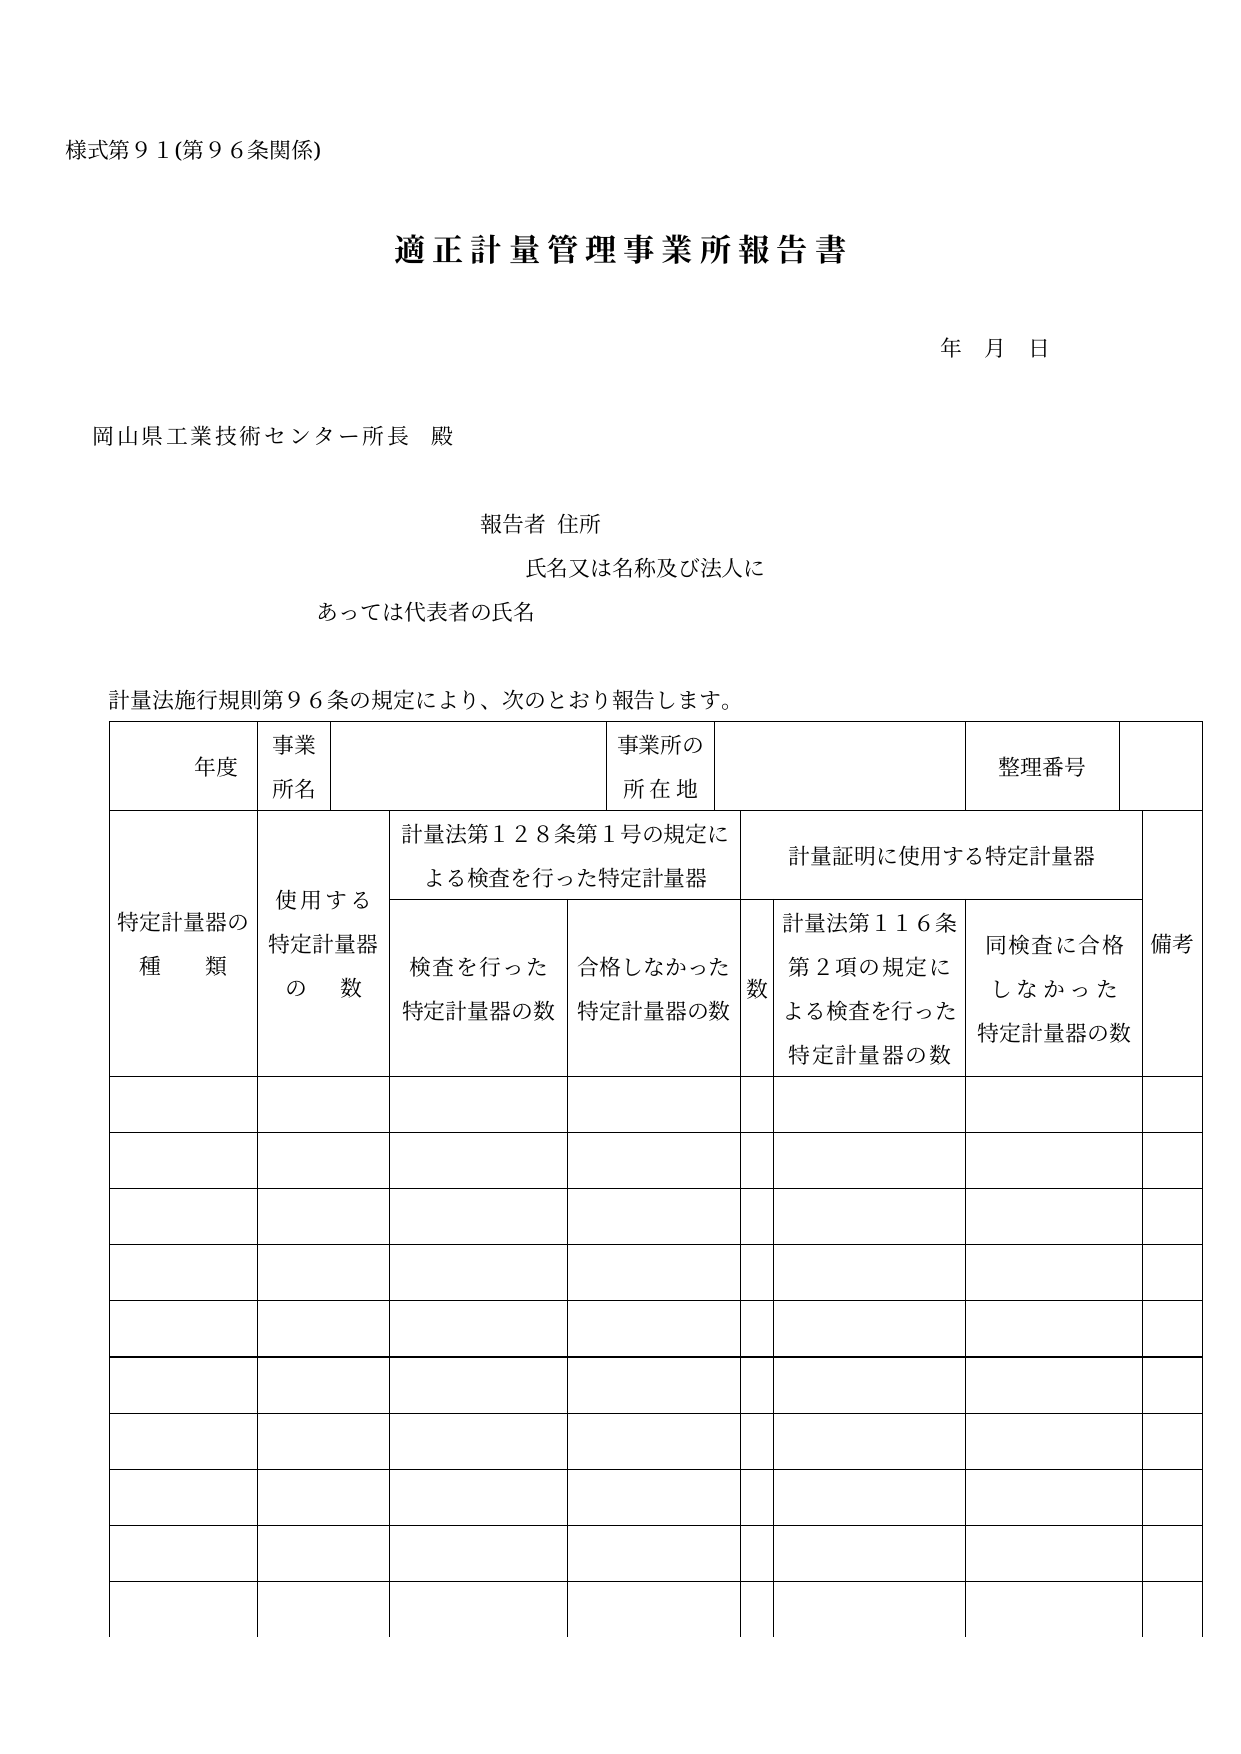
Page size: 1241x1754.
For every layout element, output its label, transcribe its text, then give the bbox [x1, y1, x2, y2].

table_cell [1143, 1077, 1202, 1132]
table_cell [110, 1245, 257, 1300]
table_cell [110, 1526, 257, 1581]
table_cell [741, 1358, 773, 1413]
table_cell [110, 1358, 257, 1413]
table_cell [258, 1077, 389, 1132]
table_cell [568, 1245, 740, 1300]
table_cell 同検査に合格 しなかった 特定計量器の数 [966, 900, 1142, 1076]
text 適正計量管理事業所報告書 [65, 215, 1175, 281]
table_cell [258, 1301, 389, 1356]
table_cell 使用する 特定計量器 の数 [258, 811, 389, 1076]
table_header 事業所の 所在地 [607, 722, 714, 810]
table_cell [390, 1526, 567, 1581]
table_cell [966, 1133, 1142, 1188]
table_cell [390, 1077, 567, 1132]
table_cell [110, 1133, 257, 1188]
table_cell 備考 [1143, 811, 1202, 1076]
table_header [715, 722, 965, 810]
text 様式第９１(第９６条関係) [65, 127, 1175, 171]
table_cell [568, 1077, 740, 1132]
table_cell [390, 1414, 567, 1469]
table_cell [258, 1526, 389, 1581]
table_header [1120, 722, 1202, 810]
table_cell [741, 1526, 773, 1581]
table_cell 計量法第１２８条第１号の規定による検査を行った特定計量器 [390, 811, 740, 899]
table_cell [966, 1414, 1142, 1469]
table_cell [1143, 1414, 1202, 1469]
table_cell [568, 1301, 740, 1356]
table_cell [1143, 1526, 1202, 1581]
table_cell [1143, 1189, 1202, 1244]
table_cell 計量法第１１６条 第２項の規定に よる検査を行った 特定計量器の数 [774, 900, 965, 1076]
table_cell [741, 1582, 773, 1637]
table_cell [110, 1189, 257, 1244]
table_cell [110, 1301, 257, 1356]
table_cell [1143, 1582, 1202, 1637]
table_cell [568, 1414, 740, 1469]
table_cell [390, 1189, 567, 1244]
table_cell [390, 1358, 567, 1413]
table_cell [568, 1358, 740, 1413]
table_cell [741, 1414, 773, 1469]
table_cell [568, 1133, 740, 1188]
table_cell [390, 1582, 567, 1637]
table_cell [568, 1470, 740, 1525]
text 報告者 住所 [65, 501, 1175, 545]
table_cell [774, 1133, 965, 1188]
table_cell [966, 1245, 1142, 1300]
table_cell [774, 1245, 965, 1300]
table_cell [1143, 1133, 1202, 1188]
table_cell [390, 1470, 567, 1525]
table_cell [741, 1470, 773, 1525]
table_cell [774, 1414, 965, 1469]
table_cell [110, 1470, 257, 1525]
table_cell [258, 1189, 389, 1244]
table_cell [390, 1301, 567, 1356]
table_cell [741, 1077, 773, 1132]
table_cell [774, 1526, 965, 1581]
text あっては代表者の氏名 [65, 589, 1175, 633]
table_cell [774, 1582, 965, 1637]
table_cell [390, 1133, 567, 1188]
table_cell [258, 1582, 389, 1637]
table_cell [568, 1189, 740, 1244]
table_cell [774, 1189, 965, 1244]
table_cell 検査を行った 特定計量器の数 [390, 900, 567, 1076]
table_cell [741, 1245, 773, 1300]
table_cell [741, 1301, 773, 1356]
table_cell [774, 1358, 965, 1413]
table_cell 特定計量器の 種類 [110, 811, 257, 1076]
table_cell [741, 1189, 773, 1244]
table_cell [966, 1189, 1142, 1244]
table_cell [966, 1582, 1142, 1637]
table_cell [774, 1077, 965, 1132]
table_cell [258, 1133, 389, 1188]
text 計量法施行規則第９６条の規定により、次のとおり報告します。 [65, 677, 1175, 721]
table_header 年度 [110, 722, 257, 810]
text 岡山県工業技術センター所長 殿 [65, 413, 1175, 457]
table_cell [258, 1470, 389, 1525]
table_header [331, 722, 606, 810]
table_cell 計量証明に使用する特定計量器 [741, 811, 1142, 899]
table_cell [110, 1077, 257, 1132]
table_cell [966, 1358, 1142, 1413]
text 年 月 日 [65, 325, 1175, 369]
table_cell [1143, 1470, 1202, 1525]
table_cell 数 [741, 900, 773, 1076]
table_header 整理番号 [966, 722, 1119, 810]
table_cell [966, 1301, 1142, 1356]
table_cell [966, 1470, 1142, 1525]
table_cell [1143, 1358, 1202, 1413]
table_cell [1143, 1245, 1202, 1300]
table_cell [966, 1526, 1142, 1581]
table_cell [258, 1414, 389, 1469]
table_cell [390, 1245, 567, 1300]
table_header 事業 所名 [258, 722, 330, 810]
table_cell [568, 1582, 740, 1637]
table_cell 合格しなかった特定計量器の数 [568, 900, 740, 1076]
table_cell [741, 1133, 773, 1188]
table_cell [110, 1414, 257, 1469]
text 氏名又は名称及び法人に [65, 545, 1175, 589]
table_cell [1143, 1301, 1202, 1356]
table_cell [258, 1358, 389, 1413]
table_cell [258, 1245, 389, 1300]
table_cell [966, 1077, 1142, 1132]
table_cell [774, 1470, 965, 1525]
table_cell [110, 1582, 257, 1637]
table_cell [568, 1526, 740, 1581]
table_cell [774, 1301, 965, 1356]
